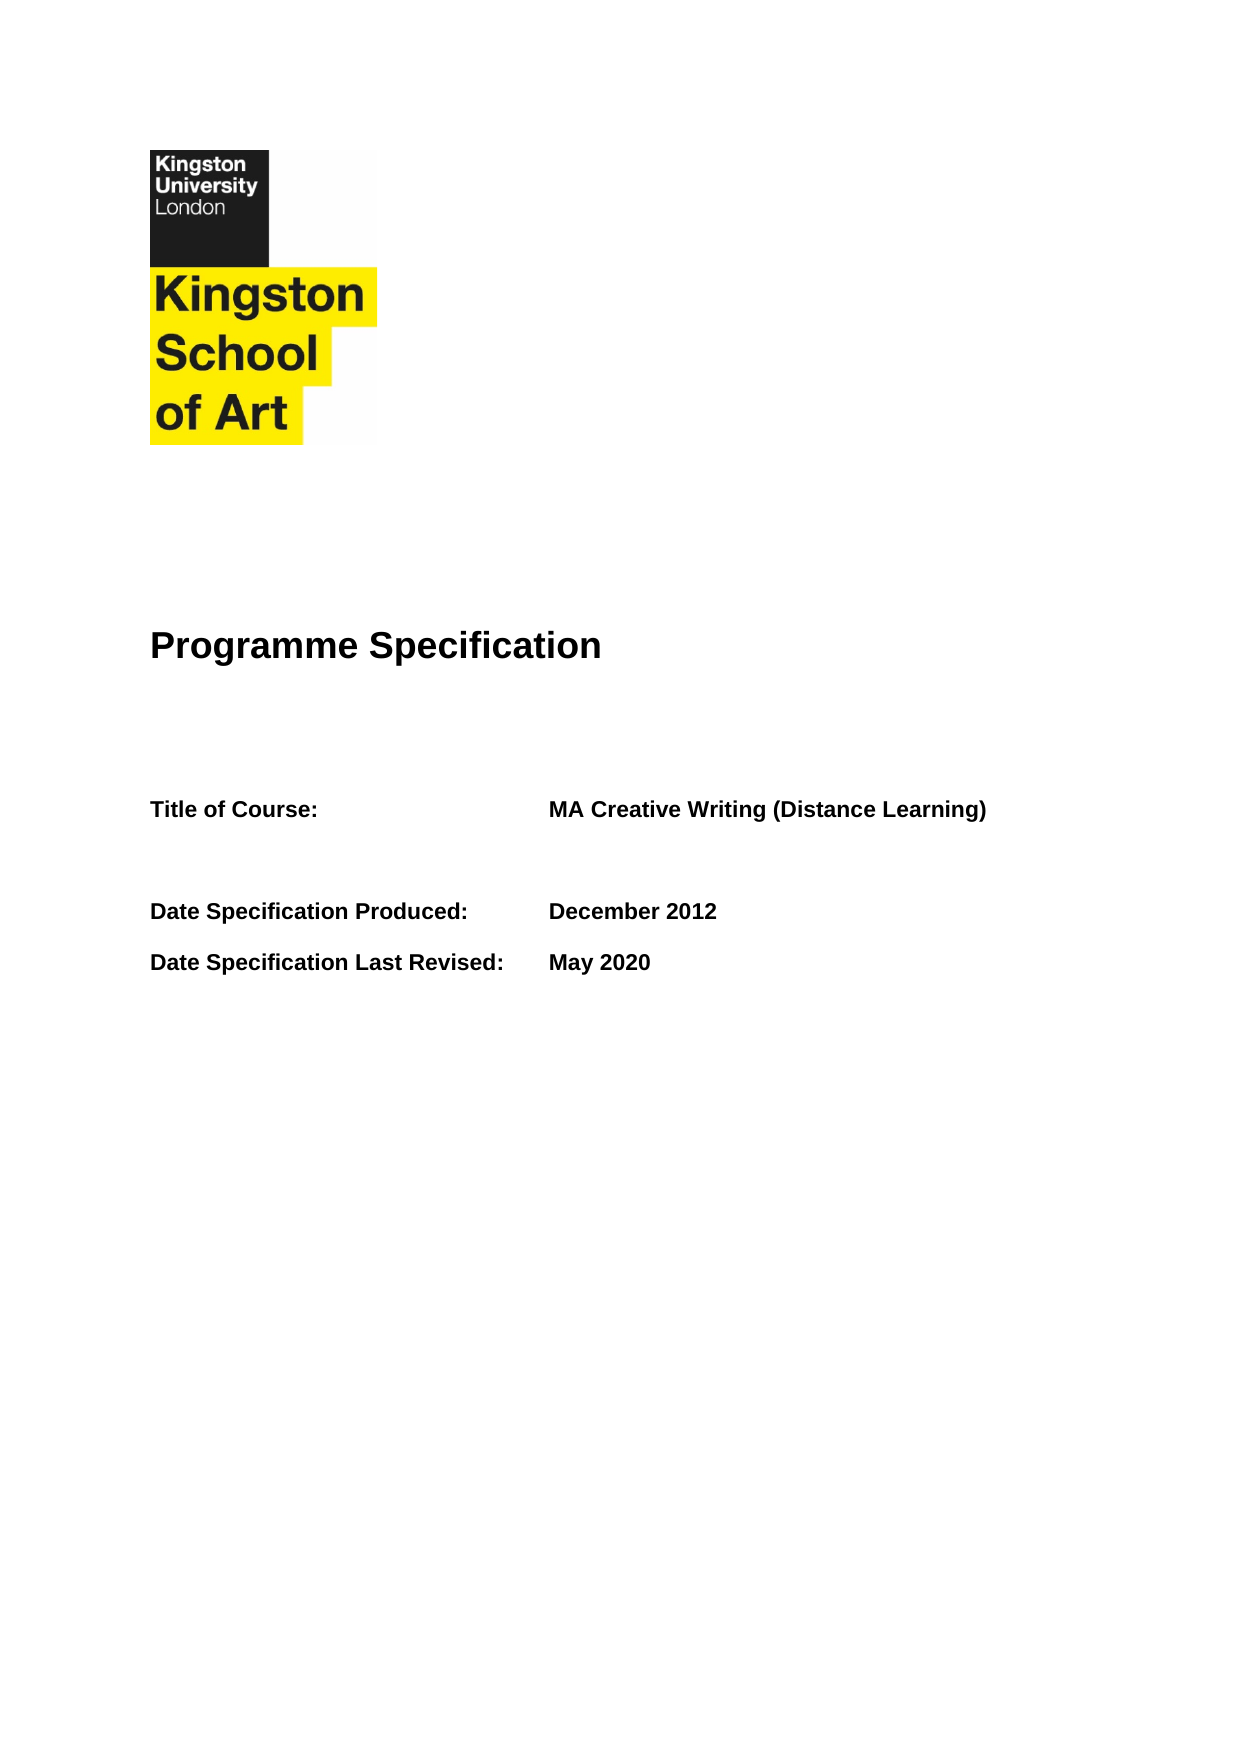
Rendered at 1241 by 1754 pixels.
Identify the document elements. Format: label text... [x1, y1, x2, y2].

text Title of Course: MA Creative Writing (Distance Learning) [150, 796, 1090, 822]
text Programme Specification [150, 623, 1090, 667]
text Date Specification Produced: December 2012 [150, 898, 1090, 924]
picture [150, 150, 378, 445]
text Date Specification Last Revised: May 2020 [150, 949, 1090, 975]
